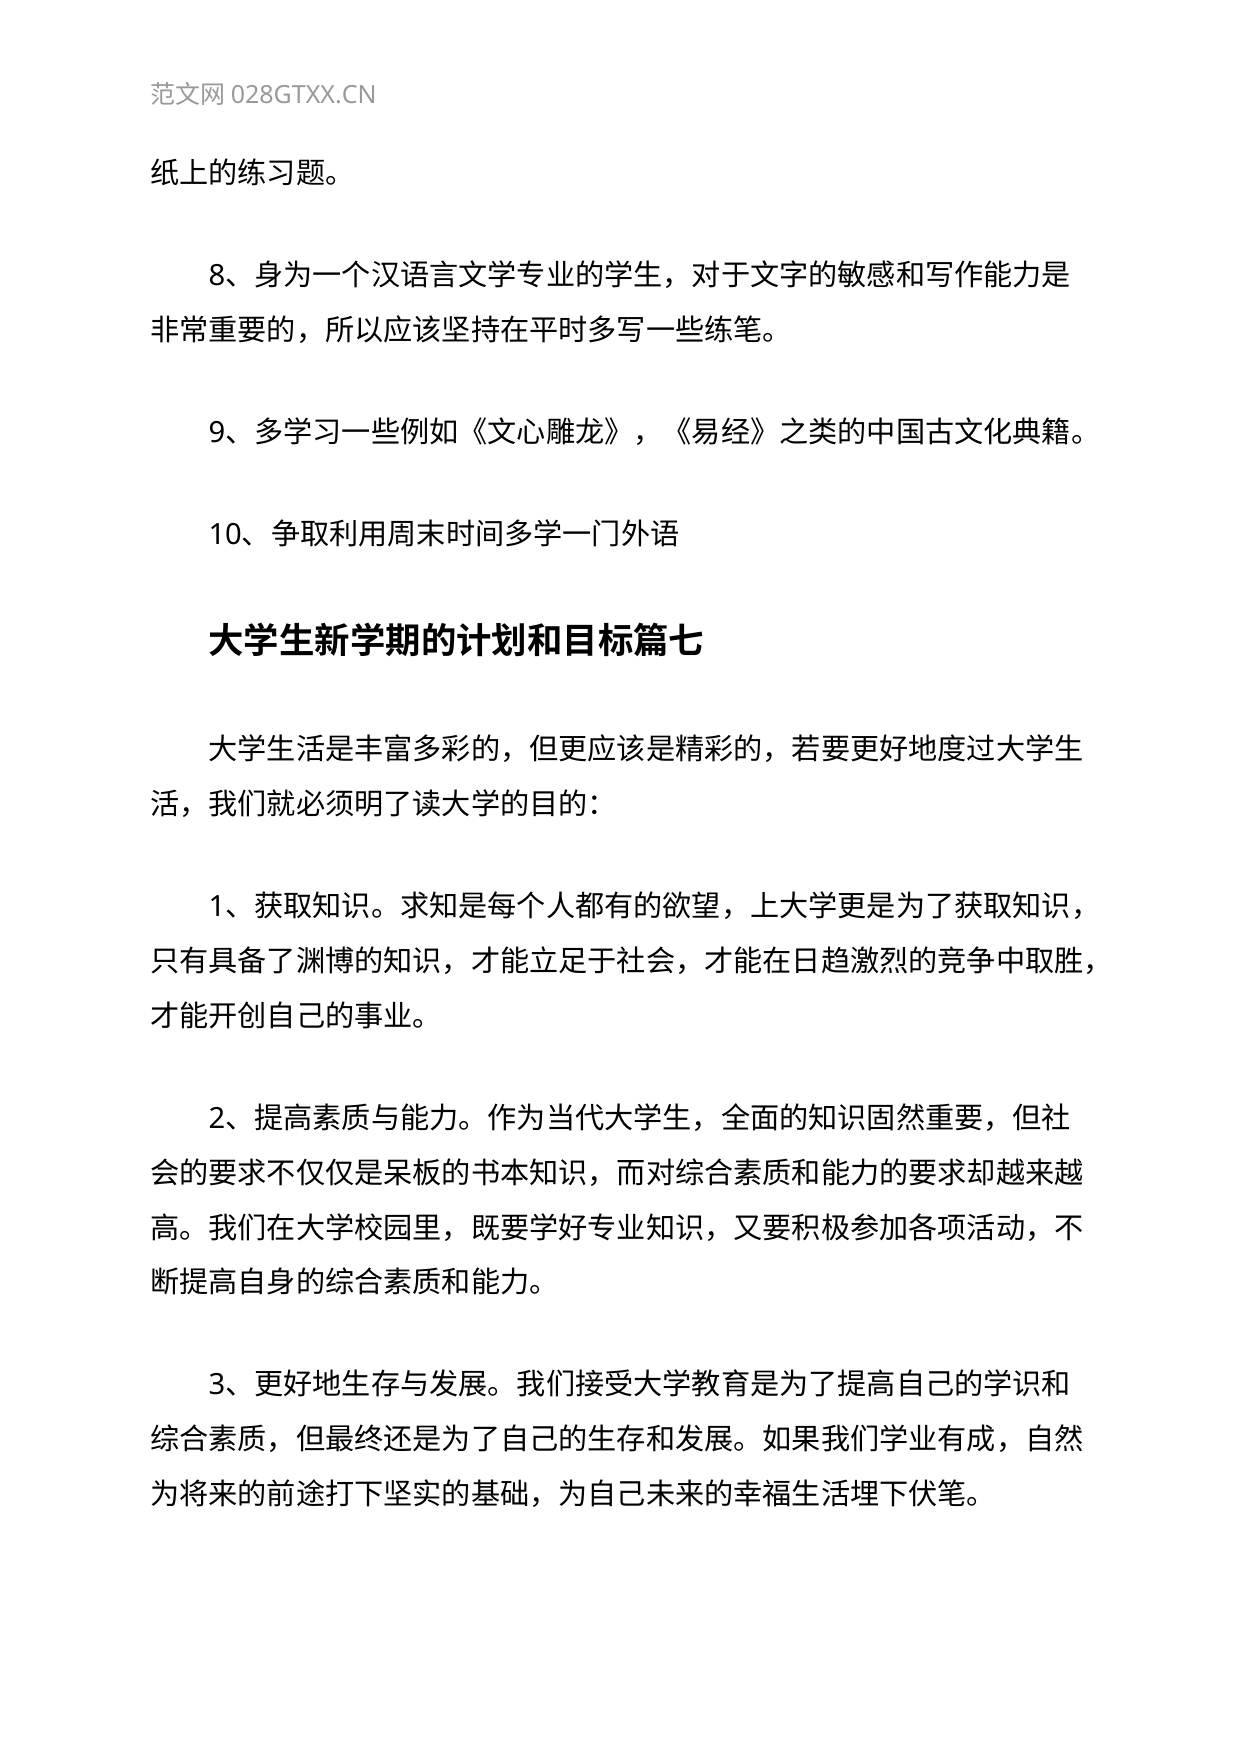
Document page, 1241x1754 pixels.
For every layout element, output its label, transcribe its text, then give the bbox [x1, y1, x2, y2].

text 大学生新学期的计划和目标篇七 [150, 612, 1090, 664]
text 大学生活是丰富多彩的，但更应该是精彩的，若要更好地度过大学生活，我们就必须明了读大学的目的： [150, 726, 1090, 823]
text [150, 150, 1090, 192]
text 3、更好地生存与发展。我们接受大学教育是为了提高自己的学识和综合素质，但最终还是为了自己的生存和发展。如果我们学业有成，自然为将来的前途打下坚实的基础，为自己未来的幸福生活埋下伏笔。 [150, 1361, 1090, 1513]
text 8、身为一个汉语言文学专业的学生，对于文字的敏感和写作能力是非常重要的，所以应该坚持在平时多写一些练笔。 [150, 252, 1090, 349]
text 1、获取知识。求知是每个人都有的欲望，上大学更是为了获取知识，只有具备了渊博的知识，才能立足于社会，才能在日趋激烈的竞争中取胜，才能开创自己的事业。 [150, 883, 1090, 1035]
text 2、提高素质与能力。作为当代大学生，全面的知识固然重要，但社会的要求不仅仅是呆板的书本知识，而对综合素质和能力的要求却越来越高。我们在大学校园里，既要学好专业知识，又要积极参加各项活动，不断提高自身的综合素质和能力。 [150, 1094, 1090, 1301]
text 9、多学习一些例如《文心雕龙》，《易经》之类的中国古文化典籍。 [150, 408, 1090, 451]
text 10、争取利用周末时间多学一门外语 [150, 511, 1090, 553]
